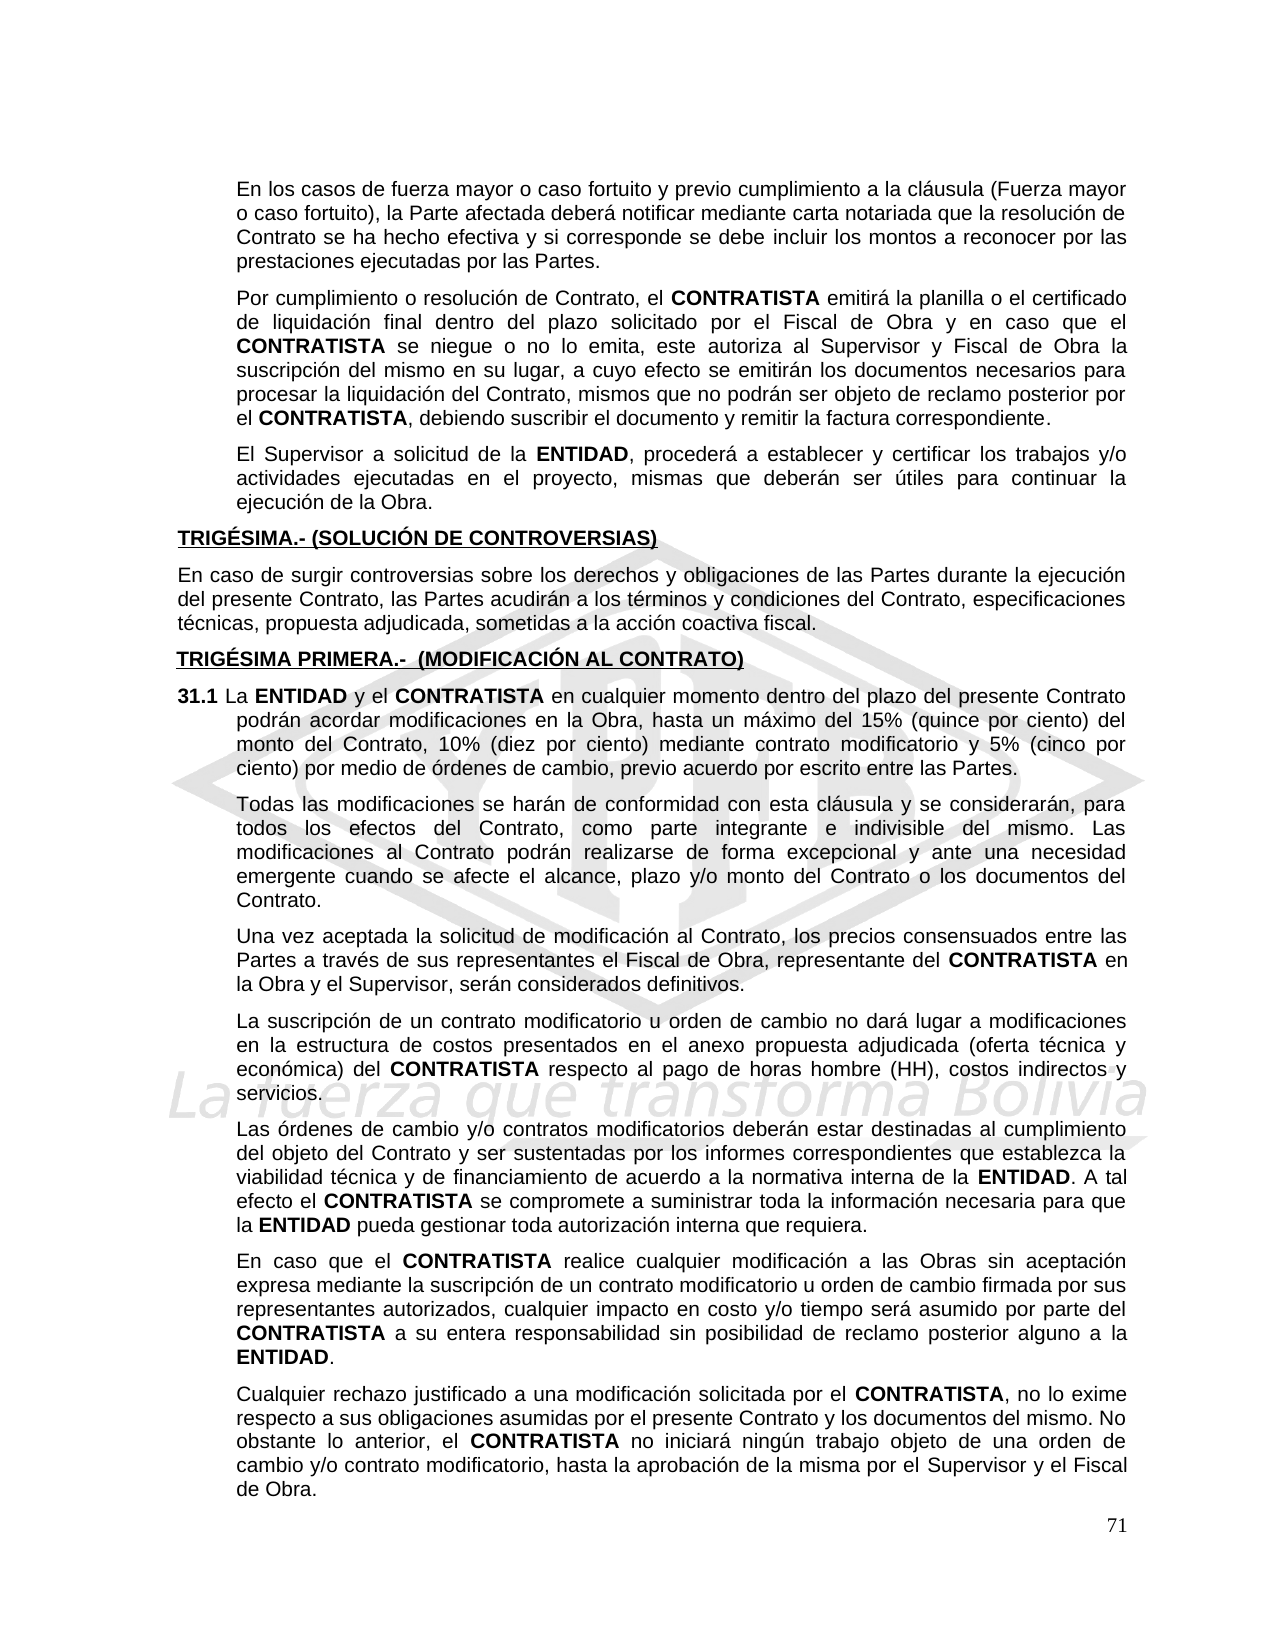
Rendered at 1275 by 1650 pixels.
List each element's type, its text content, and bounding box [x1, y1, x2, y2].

text TRIGÉSIMA.- (SOLUCIÓN DE CONTROVERSIAS) [177, 526, 1127, 550]
text Todas las modificaciones se harán de conformidad con esta cláusula y se considerarán, para todos los efectos del Contrato, como parte integrante e indivisible del mismo. Las modificaciones al Contrato podrán realizarse de forma excepcional y ante una necesidad emergente cuando se afecte el alcance, plazo y/o monto del Contrato o los documentos del Contrato. [236, 792, 1127, 912]
text TRIGÉSIMA PRIMERA.- (MODIFICACIÓN AL CONTRATO) [176, 647, 1127, 671]
text Cualquier rechazo justificado a una modificación solicitada por el CONTRATISTA, no lo exime respecto a sus obligaciones asumidas por el presente Contrato y los documentos del mismo. No obstante lo anterior, el CONTRATISTA no iniciará ningún trabajo objeto de una orden de cambio y/o contrato modificatorio, hasta la aprobación de la misma por el Supervisor y el Fiscal de Obra. [236, 1381, 1127, 1501]
text Una vez aceptada la solicitud de modificación al Contrato, los precios consensuados entre las Partes a través de sus representantes el Fiscal de Obra, representante del CONTRATISTA en la Obra y el Supervisor, serán considerados definitivos. [236, 924, 1128, 996]
text Las órdenes de cambio y/o contratos modificatorios deberán estar destinadas al cumplimiento del objeto del Contrato y ser sustentadas por los informes correspondientes que establezca la viabilidad técnica y de financiamiento de acuerdo a la normativa interna de la ENTIDAD. A tal efecto el CONTRATISTA se compromete a suministrar toda la información necesaria para que la ENTIDAD pueda gestionar toda autorización interna que requiera. [236, 1117, 1127, 1237]
text Por cumplimiento o resolución de Contrato, el CONTRATISTA emitirá la planilla o el certificado de liquidación final dentro del plazo solicitado por el Fiscal de Obra y en caso que el CONTRATISTA se niegue o no lo emita, este autoriza al Supervisor y Fiscal de Obra la suscripción del mismo en su lugar, a cuyo efecto se emitirán los documentos necesarios para procesar la liquidación del Contrato, mismos que no podrán ser objeto de reclamo posterior por el CONTRATISTA, debiendo suscribir el documento y remitir la factura correspondiente. [236, 286, 1127, 429]
text La suscripción de un contrato modificatorio u orden de cambio no dará lugar a modificaciones en la estructura de costos presentados en el anexo propuesta adjudicada (oferta técnica y económica) del CONTRATISTA respecto al pago de horas hombre (HH), costos indirectos y servicios. [236, 1008, 1128, 1104]
text En los casos de fuerza mayor o caso fortuito y previo cumplimiento a la cláusula (Fuerza mayor o caso fortuito), la Parte afectada deberá notificar mediante carta notariada que la resolución de Contrato se ha hecho efectiva y si corresponde se debe incluir los montos a reconocer por las prestaciones ejecutadas por las Partes. [236, 177, 1127, 273]
text El Supervisor a solicitud de la ENTIDAD, procederá a establecer y certificar los trabajos y/o actividades ejecutadas en el proyecto, mismas que deberán ser útiles para continuar la ejecución de la Obra. [177, 442, 1127, 514]
text En caso de surgir controversias sobre los derechos y obligaciones de las Partes durante la ejecución del presente Contrato, las Partes acudirán a los términos y condiciones del Contrato, especificaciones técnicas, propuesta adjudicada, sometidas a la acción coactiva fiscal. [177, 563, 1127, 634]
text En caso que el CONTRATISTA realice cualquier modificación a las Obras sin aceptación expresa mediante la suscripción de un contrato modificatorio u orden de cambio firmada por sus representantes autorizados, cualquier impacto en costo y/o tiempo será asumido por parte del CONTRATISTA a su entera responsabilidad sin posibilidad de reclamo posterior alguno a la ENTIDAD. [236, 1249, 1127, 1369]
text 31.1 La ENTIDAD y el CONTRATISTA en cualquier momento dentro del plazo del presente Contrato podrán acordar modificaciones en la Obra, hasta un máximo del 15% (quince por ciento) del monto del Contrato, 10% (diez por ciento) mediante contrato modificatorio y 5% (cinco por ciento) por medio de órdenes de cambio, previo acuerdo por escrito entre las Partes. [177, 683, 1127, 779]
